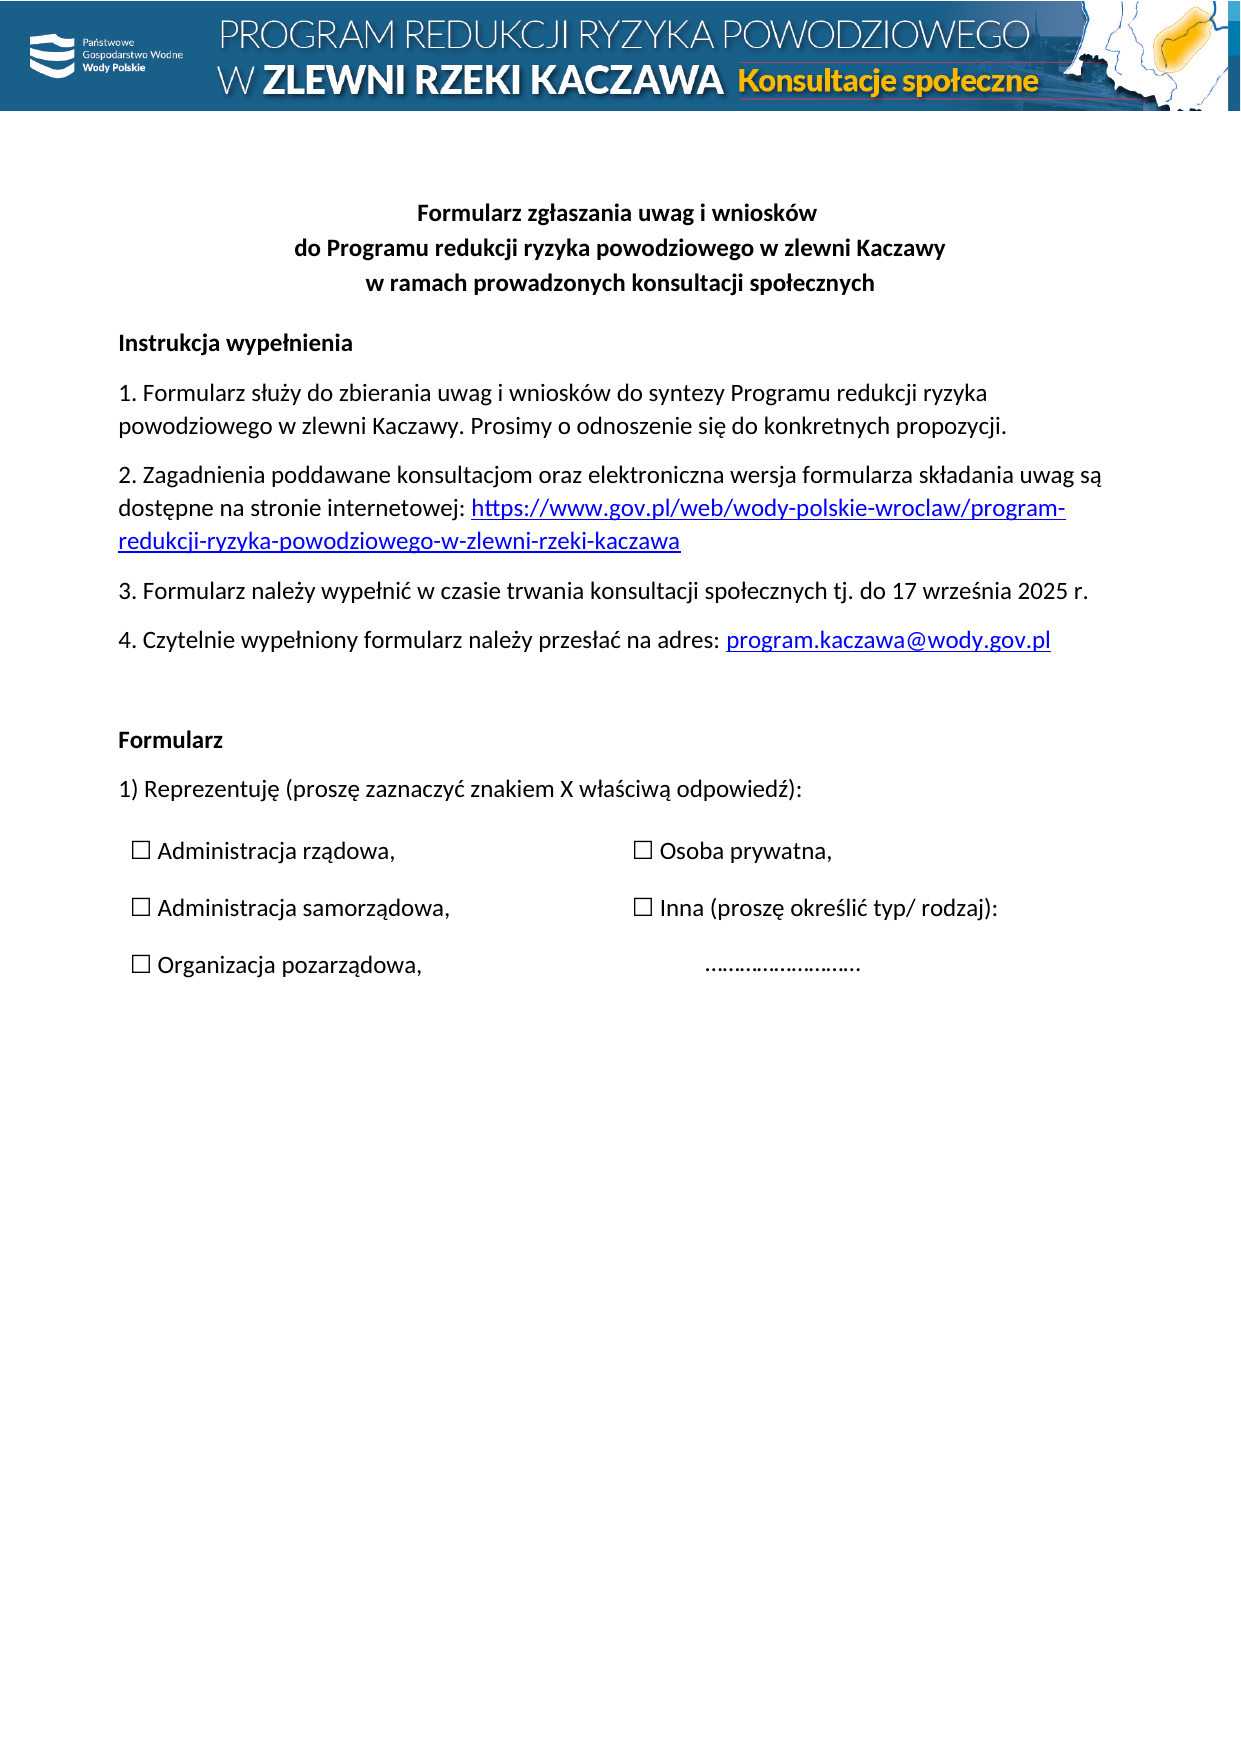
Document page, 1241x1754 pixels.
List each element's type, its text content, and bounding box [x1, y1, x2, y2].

table_cell ……………………… [622, 937, 1122, 991]
text 3. Formularz należy wypełnić w czasie trwania konsultacji społecznych tj. do 17 września 2025 r. [118, 575, 1122, 606]
picture [0, 1, 1241, 111]
table_cell ☐ Administracja samorządowa, [120, 880, 620, 934]
table_header ☐ Administracja rządowa, [120, 823, 620, 877]
text 2. Zagadnienia poddawane konsultacjom oraz elektroniczna wersja formularza składania uwag są dostępne na stronie internetowej: https://www.gov.pl/web/wody-polskie-wroclaw/program-redukcji-ryzyka-powodziowego-w-zlewni-rzeki-kaczawa [118, 459, 1122, 556]
table_cell ☐ Inna (proszę określić typ/ rodzaj): [622, 880, 1122, 934]
text Formularz zgłaszania uwag i wniosków do Programu redukcji ryzyka powodziowego w zlewni Kaczawy w ramach prowadzonych konsultacji społecznych [118, 197, 1122, 298]
text Instrukcja wypełnienia [118, 327, 1122, 358]
text 1. Formularz służy do zbierania uwag i wniosków do syntezy Programu redukcji ryzyka powodziowego w zlewni Kaczawy. Prosimy o odnoszenie się do konkretnych propozycji. [118, 377, 1122, 441]
text 4. Czytelnie wypełniony formularz należy przesłać na adres: program.kaczawa@wody.gov.pl [118, 624, 1122, 655]
table_header ☐ Osoba prywatna, [622, 823, 1122, 877]
text Formularz [118, 724, 1122, 754]
text 1) Reprezentuję (proszę zaznaczyć znakiem X właściwą odpowiedź): [118, 773, 1122, 804]
table_cell ☐ Organizacja pozarządowa, [120, 937, 620, 991]
